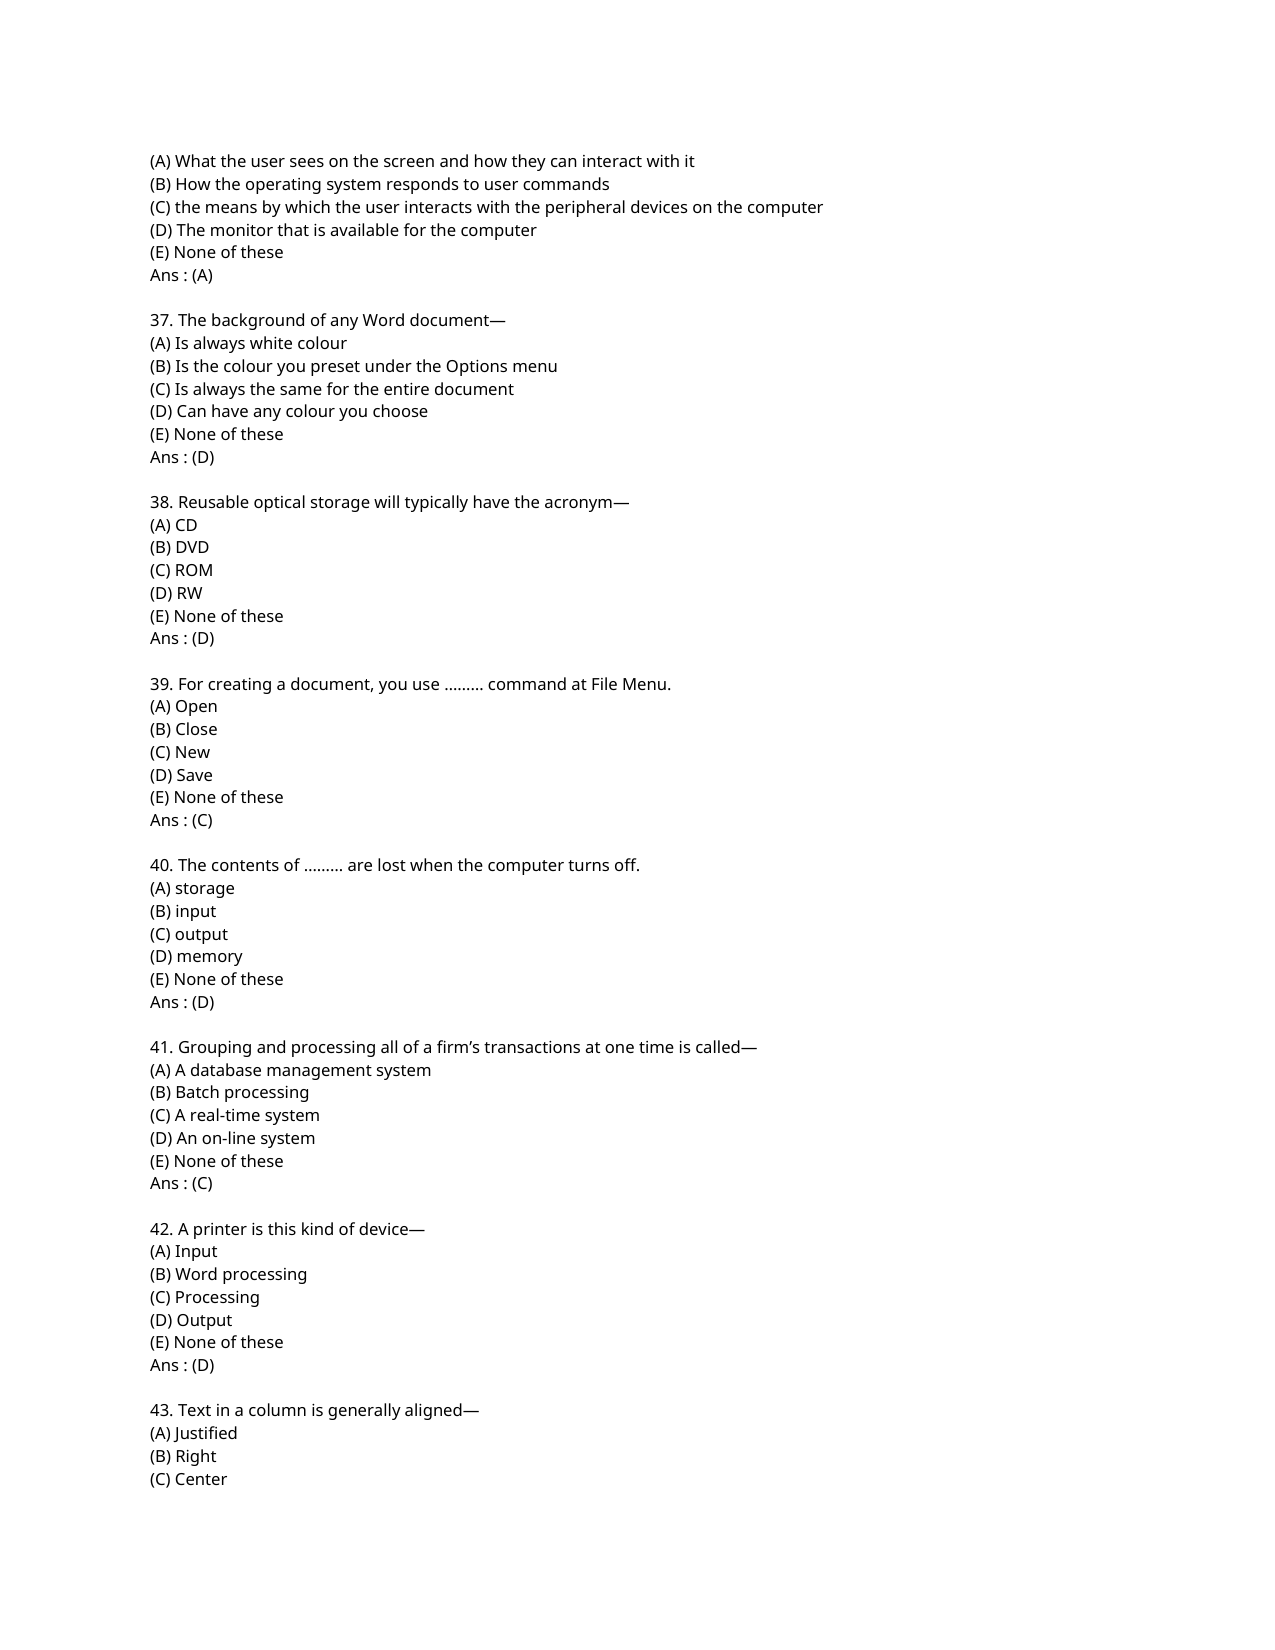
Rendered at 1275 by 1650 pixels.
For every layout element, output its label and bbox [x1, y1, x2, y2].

text [150, 150, 1125, 1490]
